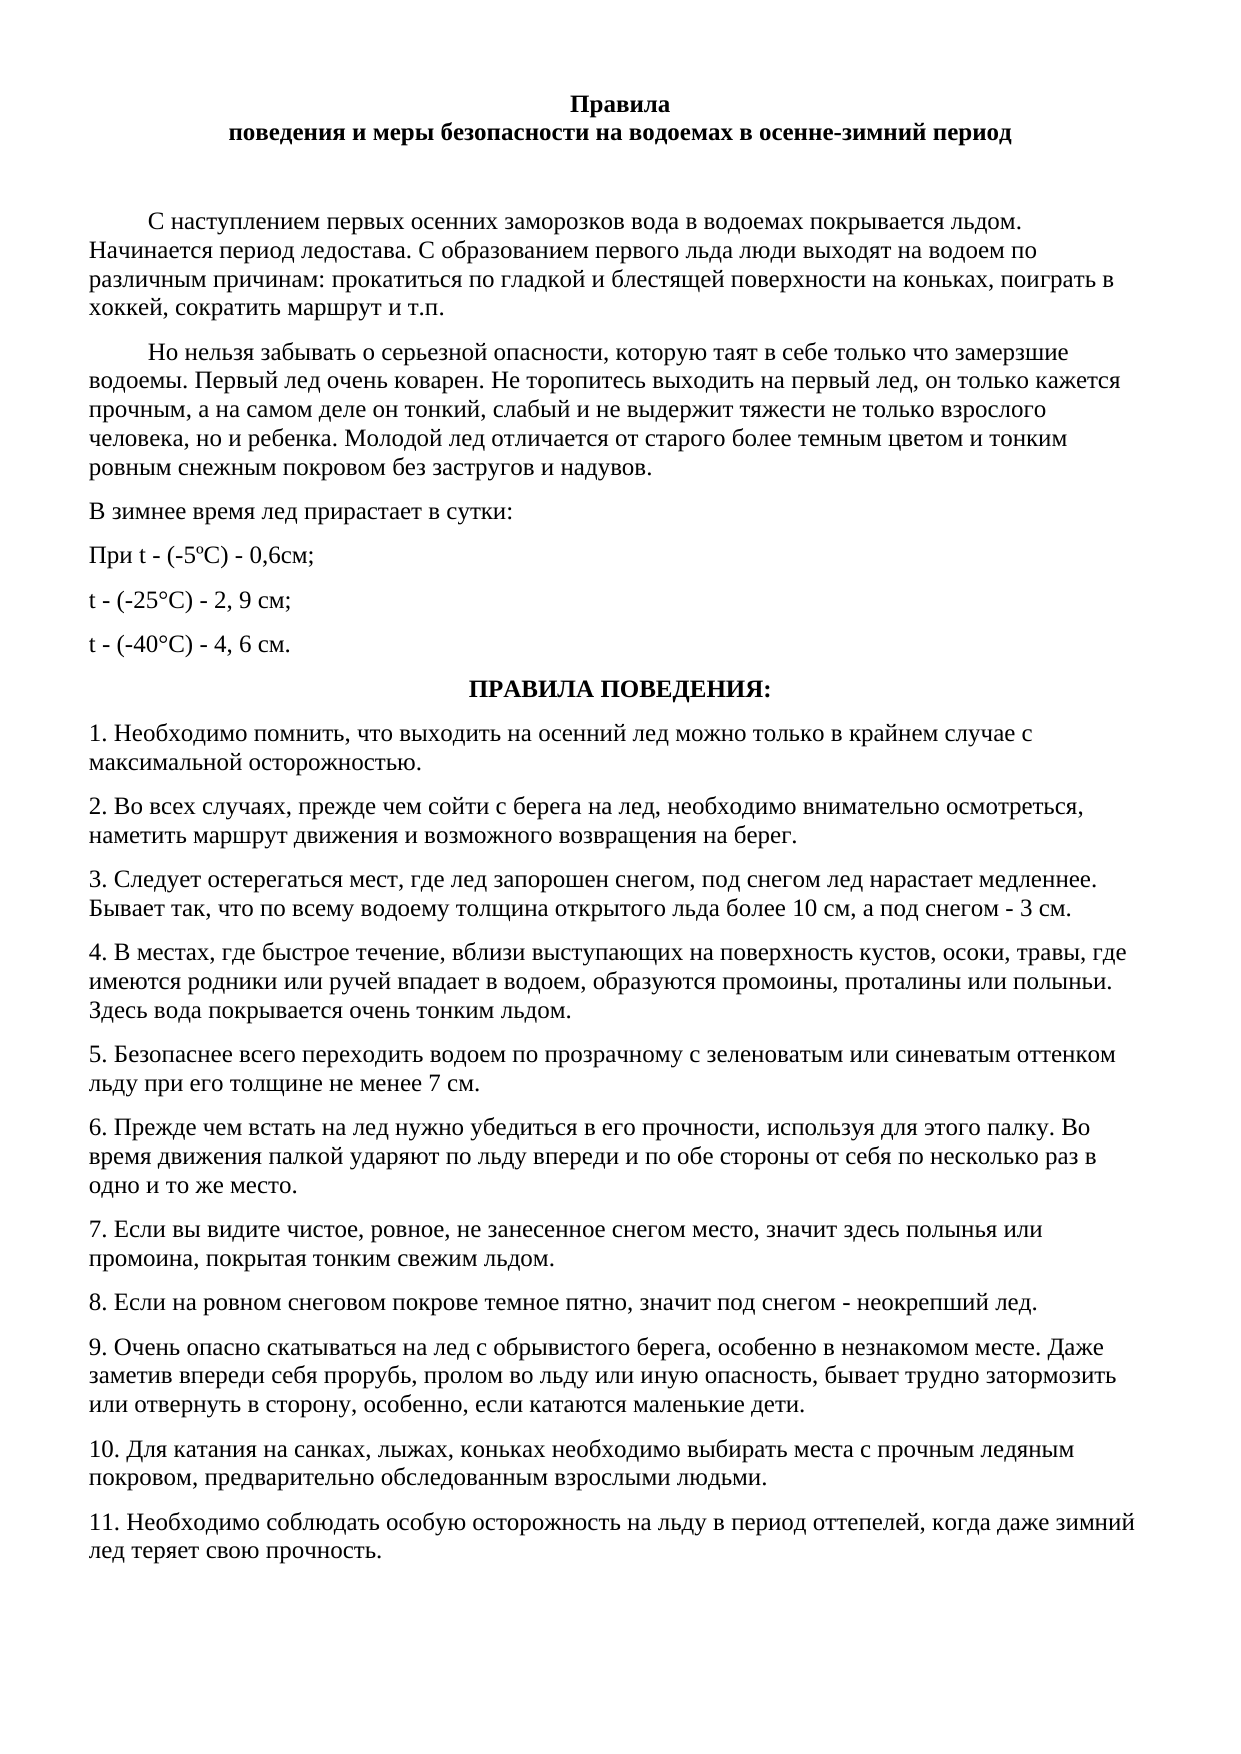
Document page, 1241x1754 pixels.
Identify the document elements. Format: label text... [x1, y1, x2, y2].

text 4. В местах, где быстрое течение, вблизи выступающих на поверхность кустов, осоки, травы, где имеются родники или ручей впадает в водоем, образуются промоины, проталины или полыньи. Здесь вода покрывается очень тонким льдом. [89, 937, 1152, 1024]
text Правила поведения и меры безопасности на водоемах в осенне-зимний период [89, 89, 1152, 146]
text 11. Необходимо соблюдать особую осторожность на льду в период оттепелей, когда даже зимний лед теряет свою прочность. [89, 1507, 1152, 1564]
text 9. Очень опасно скатываться на лед с обрывистого берега, особенно в незнакомом месте. Даже заметив впереди себя прорубь, пролом во льду или иную опасность, бывает трудно затормозить или отвернуть в сторону, особенно, если катаются маленькие дети. [89, 1332, 1152, 1418]
text 10. Для катания на санках, лыжах, коньках необходимо выбирать места с прочным ледяным покровом, предварительно обследованным взрослыми людьми. [89, 1434, 1152, 1491]
text 3. Следует остерегаться мест, где лед запорошен снегом, под снегом лед нарастает медленнее. Бывает так, что по всему водоему толщина открытого льда более 10 см, а под снегом - 3 см. [89, 864, 1152, 922]
text 8. Если на ровном снеговом покрове темное пятно, значит под снегом - неокрепший лед. [89, 1287, 1152, 1316]
text 2. Во всех случаях, прежде чем сойти с берега на лед, необходимо внимательно осмотреться, наметить маршрут движения и возможного возвращения на берег. [89, 791, 1152, 849]
text 6. Прежде чем встать на лед нужно убедиться в его прочности, используя для этого палку. Во время движения палкой ударяют по льду впереди и по обе стороны от себя по несколько раз в одно и то же место. [89, 1112, 1152, 1199]
text С наступлением первых осенних заморозков вода в водоемах покрывается льдом. Начинается период ледостава. С образованием первого льда люди выходят на водоем по различным причинам: прокатиться по гладкой и блестящей поверхности на коньках, поиграть в хоккей, сократить маршрут и т.п. [89, 206, 1152, 321]
text При t - (-5ºС) - 0,6см; [89, 541, 1152, 569]
text 5. Безопаснее всего переходить водоем по прозрачному с зеленоватым или синеватым оттенком льду при его толщине не менее 7 см. [89, 1039, 1152, 1097]
text ПРАВИЛА ПОВЕДЕНИЯ: [89, 674, 1152, 702]
text Но нельзя забывать о серьезной опасности, которую таят в себе только что замерзшие водоемы. Первый лед очень коварен. Не торопитесь выходить на первый лед, он только кажется прочным, а на самом деле он тонкий, слабый и не выдержит тяжести не только взрослого человека, но и ребенка. Молодой лед отличается от старого более темным цветом и тонким ровным снежным покровом без застругов и надувов. [89, 337, 1152, 481]
text 7. Если вы видите чистое, ровное, не занесенное снегом место, значит здесь полынья или промоина, покрытая тонким свежим льдом. [89, 1214, 1152, 1272]
text В зимнее время лед прирастает в сутки: [89, 496, 1152, 525]
text 1. Необходимо помнить, что выходить на осенний лед можно только в крайнем случае с максимальной осторожностью. [89, 718, 1152, 776]
text t - (-25°C) - 2, 9 см; [89, 585, 1152, 614]
text t - (-40°C) - 4, 6 см. [89, 629, 1152, 658]
